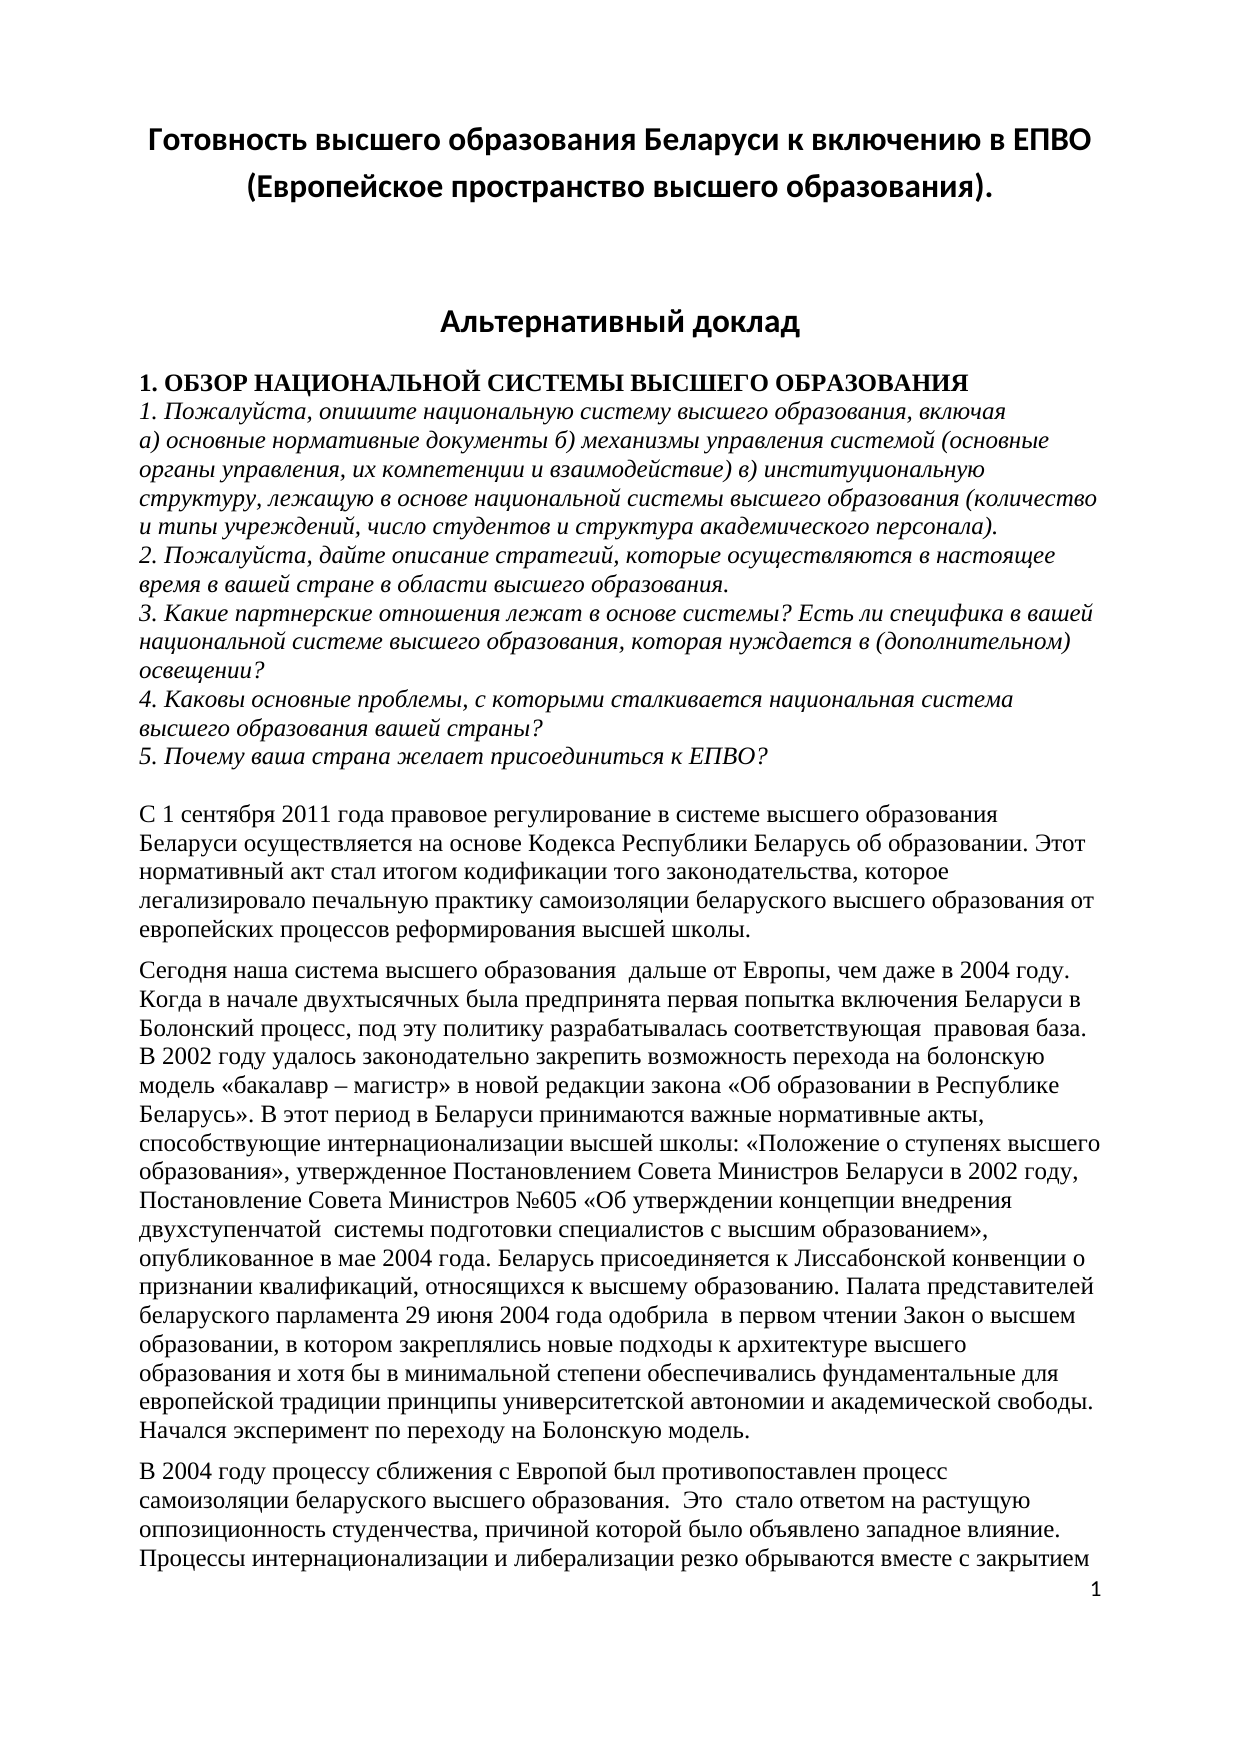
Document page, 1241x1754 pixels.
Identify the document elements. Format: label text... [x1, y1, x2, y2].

text освещении? [139, 655, 1101, 684]
text 2. Пожалуйста, дайте описание стратегий, которые осуществляются в настоящее время в вашей стране в области высшего образования. [139, 540, 1101, 598]
text 1. Пожалуйста, опишите национальную систему высшего образования, включая [139, 396, 1101, 425]
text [139, 1456, 1101, 1571]
text 4. Каковы основные проблемы, с которыми сталкивается национальная система высшего образования вашей страны? [139, 684, 1101, 741]
text 3. Какие партнерские отношения лежат в основе системы? Есть ли специфика в вашей [139, 598, 1101, 626]
text С 1 сентября 2011 года правовое регулирование в системе высшего образования Беларуси осуществляется на основе Кодекса Республики Беларусь об образовании. Этот нормативный акт стал итогом кодификации того законодательства, которое легализировало печальную практику самоизоляции беларуского высшего образования от европейских процессов реформирования высшей школы. [139, 799, 1101, 943]
text Сегодня наша система высшего образования дальше от Европы, чем даже в 2004 году. Когда в начале двухтысячных была предпринята первая попытка включения Беларуси в Болонский процесс, под эту политику разрабатывалась соответствующая правовая база. В 2002 году удалось законодательно закрепить возможность перехода на болонскую модель «бакалавр – магистр» в новой редакции закона «Об образовании в Республике Беларусь». В этот период в Беларуси принимаются важные нормативные акты, способствующие интернационализации высшей школы: «Положение о ступенях высшего образования», утвержденное Постановлением Совета Министров Беларуси в 2002 году, Постановление Совета Министров №605 «Об утверждении концепции внедрения двухступенчатой системы подготовки специалистов с высшим образованием», опубликованное в мае 2004 года. Беларусь присоединяется к Лиссабонской конвенции о признании квалификаций, относящихся к высшему образованию. Палата представителей беларуского парламента 29 июня 2004 года одобрила в первом чтении Закон о высшем образовании, в котором закреплялись новые подходы к архитектуре высшего образования и хотя бы в минимальной степени обеспечивались фундаментальные для европейской традиции принципы университетской автономии и академической свободы. Начался эксперимент по переходу на Болонскую модель. [139, 955, 1101, 1444]
text 1. ОБЗОР НАЦИОНАЛЬНОЙ СИСТЕМЫ ВЫСШЕГО ОБРАЗОВАНИЯ [139, 368, 1101, 396]
text 5. Почему ваша страна желает присоединиться к ЕПВО? [139, 741, 1101, 770]
text Готовность высшего образования Беларуси к включению в ЕПВО (Европейское пространство высшего образования). [139, 118, 1101, 206]
text национальной системе высшего образования, которая нуждается в (дополнительном) [139, 626, 1101, 655]
text а) основные нормативные документы б) механизмы управления системой (основные органы управления, их компетенции и взаимодействие) в) институциональную структуру, лежащую в основе национальной системы высшего образования (количество и типы учреждений, число студентов и структура академического персонала). [139, 425, 1101, 540]
text Альтернативный доклад [139, 300, 1101, 341]
